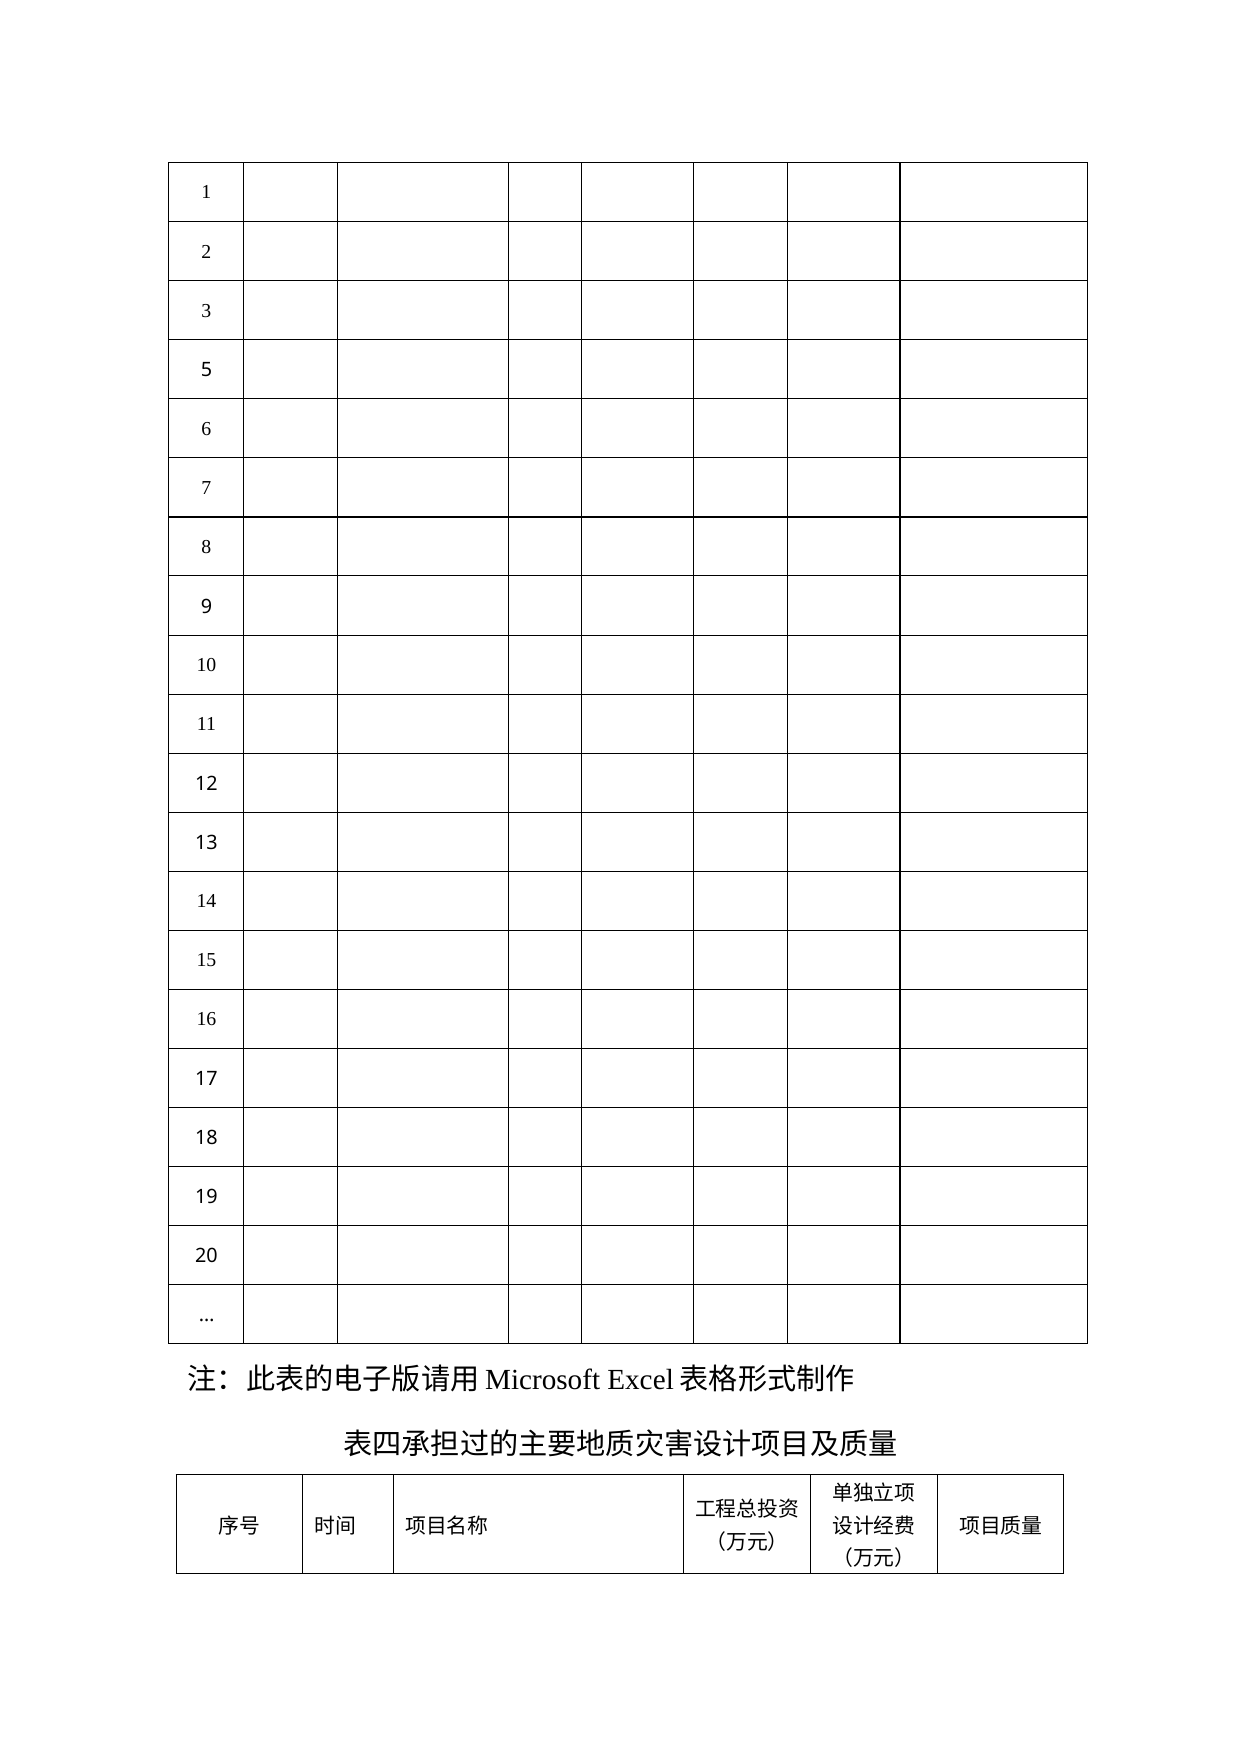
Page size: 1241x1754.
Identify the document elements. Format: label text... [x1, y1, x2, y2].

table_cell [788, 576, 899, 634]
table_header 单独立项 设计经费 （万元） [811, 1475, 937, 1573]
table_cell 6 [169, 399, 243, 457]
table_cell [244, 990, 337, 1048]
table_cell [694, 458, 787, 516]
table_cell [694, 222, 787, 280]
table_cell [694, 576, 787, 634]
table_cell [509, 1049, 581, 1107]
table_cell [582, 281, 693, 339]
table_cell [901, 1108, 1087, 1166]
table_cell [901, 399, 1087, 457]
table_cell [901, 340, 1087, 398]
table_cell [509, 872, 581, 930]
table_header 项目名称 [394, 1475, 683, 1573]
table_cell [788, 1285, 899, 1343]
table_cell 11 [169, 695, 243, 753]
table_cell [338, 1049, 508, 1107]
table_cell [338, 872, 508, 930]
table_cell 3 [169, 281, 243, 339]
table_cell [694, 340, 787, 398]
table_cell [901, 872, 1087, 930]
table_header 序号 [177, 1475, 302, 1573]
table_cell [244, 458, 337, 516]
table_cell [582, 1049, 693, 1107]
table_cell [582, 872, 693, 930]
table_cell [582, 1226, 693, 1284]
table_cell 20 [169, 1226, 243, 1284]
table_cell 7 [169, 458, 243, 516]
table_cell [509, 576, 581, 634]
table_cell [582, 340, 693, 398]
table_cell [509, 754, 581, 812]
table_cell [694, 281, 787, 339]
table_cell [694, 872, 787, 930]
table_cell [338, 222, 508, 280]
table_cell [582, 399, 693, 457]
table_cell [582, 518, 693, 575]
text 表四承担过的主要地质灾害设计项目及质量 [187, 1409, 1053, 1474]
table_cell [338, 340, 508, 398]
table_cell [509, 695, 581, 753]
table_cell 16 [169, 990, 243, 1048]
table_cell 13 [169, 813, 243, 871]
table_cell [244, 576, 337, 634]
table_header 时间 [303, 1475, 393, 1573]
table_cell [788, 813, 899, 871]
table_cell [901, 222, 1087, 280]
table_cell [509, 458, 581, 516]
table_cell [509, 518, 581, 575]
table_cell [901, 990, 1087, 1048]
table_header 项目质量 [938, 1475, 1063, 1573]
table_cell [582, 695, 693, 753]
table_cell [582, 458, 693, 516]
table_cell [244, 1108, 337, 1166]
table_cell [244, 222, 337, 280]
table_cell 10 [169, 636, 243, 693]
table_cell [509, 1226, 581, 1284]
table_cell [788, 1108, 899, 1166]
table_cell [694, 1167, 787, 1225]
table_cell [788, 458, 899, 516]
table_cell [338, 1285, 508, 1343]
table_cell [338, 518, 508, 575]
table_cell [509, 340, 581, 398]
table_cell [901, 281, 1087, 339]
table_cell [509, 1108, 581, 1166]
table_cell [244, 281, 337, 339]
table_cell [509, 222, 581, 280]
table_cell [788, 399, 899, 457]
table_cell [509, 281, 581, 339]
table_cell [788, 340, 899, 398]
table_cell 8 [169, 518, 243, 575]
table_cell [244, 163, 337, 221]
table_cell [901, 576, 1087, 634]
table_cell [788, 872, 899, 930]
table_cell [244, 636, 337, 693]
table_cell [509, 163, 581, 221]
table_cell [788, 1049, 899, 1107]
table_cell [788, 695, 899, 753]
table_cell [901, 518, 1087, 575]
table_cell [901, 1167, 1087, 1225]
table_header 工程总投资 （万元） [684, 1475, 810, 1573]
table_cell [244, 813, 337, 871]
text 注：此表的电子版请用Microsoft Excel表格形式制作 [187, 1344, 1053, 1409]
table_cell [244, 931, 337, 989]
table_cell 18 [169, 1108, 243, 1166]
table_cell 1 [169, 163, 243, 221]
table_cell [338, 1108, 508, 1166]
table_cell [788, 518, 899, 575]
table_cell [901, 695, 1087, 753]
table_cell 5 [169, 340, 243, 398]
table_cell [244, 340, 337, 398]
table_cell 17 [169, 1049, 243, 1107]
table_cell [901, 931, 1087, 989]
table_cell [694, 931, 787, 989]
table_cell … [169, 1285, 243, 1343]
table_cell [901, 813, 1087, 871]
table_cell [582, 222, 693, 280]
table_cell [582, 813, 693, 871]
table_cell 15 [169, 931, 243, 989]
table_cell [694, 636, 787, 693]
table_cell [509, 1167, 581, 1225]
table_cell [901, 636, 1087, 693]
table_cell [582, 1285, 693, 1343]
table_cell [788, 754, 899, 812]
table_cell [338, 636, 508, 693]
table_cell 9 [169, 576, 243, 634]
table_cell [244, 399, 337, 457]
table_cell [582, 990, 693, 1048]
table_cell [788, 636, 899, 693]
table_cell [788, 990, 899, 1048]
table_cell [338, 576, 508, 634]
table_cell [788, 1226, 899, 1284]
table_cell [244, 1049, 337, 1107]
table_cell [338, 813, 508, 871]
table_cell [788, 1167, 899, 1225]
table_cell [788, 931, 899, 989]
table_cell [901, 163, 1087, 221]
table_cell [694, 1285, 787, 1343]
table_cell [509, 990, 581, 1048]
table_cell [901, 458, 1087, 516]
table_cell [244, 518, 337, 575]
table_cell [338, 281, 508, 339]
table_cell [582, 931, 693, 989]
table_cell [338, 163, 508, 221]
table_cell [694, 399, 787, 457]
table_cell [582, 636, 693, 693]
table_cell [582, 163, 693, 221]
table_cell [901, 754, 1087, 812]
table_cell [694, 813, 787, 871]
table_cell [244, 1285, 337, 1343]
table_cell [694, 1226, 787, 1284]
table_cell [694, 695, 787, 753]
table_cell [338, 931, 508, 989]
table_cell [788, 222, 899, 280]
table_cell [509, 931, 581, 989]
table_cell [244, 1167, 337, 1225]
table_cell [788, 163, 899, 221]
table_cell [694, 990, 787, 1048]
table_cell [338, 695, 508, 753]
table_cell 19 [169, 1167, 243, 1225]
table_cell [694, 754, 787, 812]
table_cell [338, 990, 508, 1048]
table_cell [582, 1108, 693, 1166]
table_cell [338, 458, 508, 516]
table_cell [582, 754, 693, 812]
table_cell [509, 636, 581, 693]
table_cell 12 [169, 754, 243, 812]
table_cell [901, 1226, 1087, 1284]
table_cell [901, 1049, 1087, 1107]
table_cell [338, 399, 508, 457]
table_cell [901, 1285, 1087, 1343]
table_cell 14 [169, 872, 243, 930]
table_cell [244, 695, 337, 753]
table_cell 2 [169, 222, 243, 280]
table_cell [582, 1167, 693, 1225]
table_cell [244, 872, 337, 930]
table_cell [338, 1167, 508, 1225]
table_cell [509, 1285, 581, 1343]
table_cell [509, 399, 581, 457]
table_cell [694, 1049, 787, 1107]
table_cell [244, 754, 337, 812]
table_cell [509, 813, 581, 871]
table_cell [244, 1226, 337, 1284]
table_cell [338, 1226, 508, 1284]
table_cell [694, 1108, 787, 1166]
table_cell [694, 518, 787, 575]
table_cell [788, 281, 899, 339]
table_cell [582, 576, 693, 634]
table_cell [694, 163, 787, 221]
table_cell [338, 754, 508, 812]
